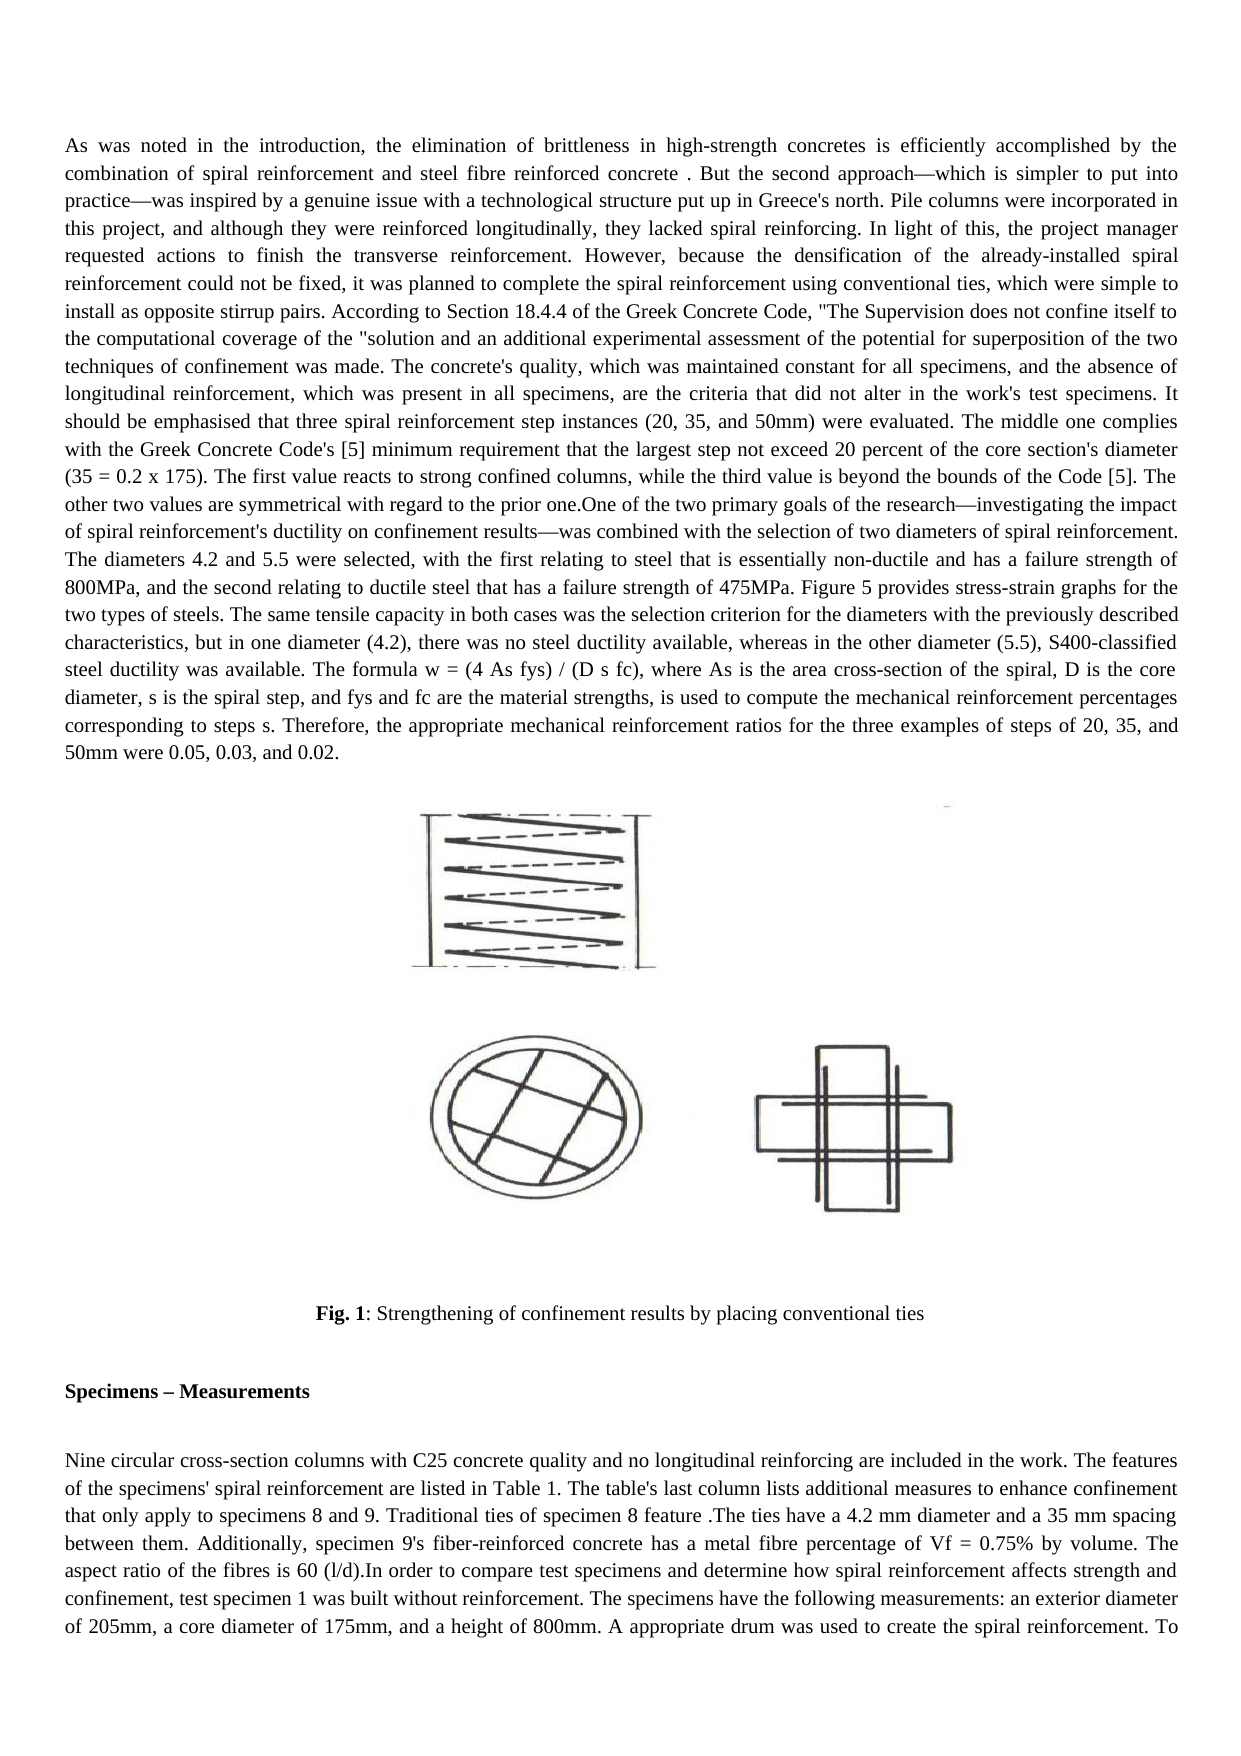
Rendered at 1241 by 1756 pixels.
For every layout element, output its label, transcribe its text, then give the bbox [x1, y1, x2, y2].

text Fig. 1: Strengthening of confinement results by placing conventional ties [82, 1301, 1157, 1325]
text As was noted in the introduction, the elimination of brittleness in high-strength concretes is efficiently accomplished by the combination of spiral reinforcement and steel fibre reinforced concrete . But the second approach—which is simpler to put into practice—was inspired by a genuine issue with a technological structure put up in Greece's north. Pile columns were incorporated in this project, and although they were reinforced longitudinally, they lacked spiral reinforcing. In light of this, the project manager requested actions to finish the transverse reinforcement. However, because the densification of the already-installed spiral reinforcement could not be fixed, it was planned to complete the spiral reinforcement using conventional ties, which were simple to install as opposite stirrup pairs. According to Section 18.4.4 of the Greek Concrete Code, "The Supervision does not confine itself to the computational coverage of the "solution and an additional experimental assessment of the potential for superposition of the two techniques of confinement was made. The concrete's quality, which was maintained constant for all specimens, and the absence of longitudinal reinforcement, which was present in all specimens, are the criteria that did not alter in the work's test specimens. It should be emphasised that three spiral reinforcement step instances (20, 35, and 50mm) were evaluated. The middle one complies with the Greek Concrete Code's [5] minimum requirement that the largest step not exceed 20 percent of the core section's diameter (35 = 0.2 x 175). The first value reacts to strong confined columns, while the third value is beyond the bounds of the Code [5]. The other two values are symmetrical with regard to the prior one.One of the two primary goals of the research—investigating the impact of spiral reinforcement's ductility on confinement results—was combined with the selection of two diameters of spiral reinforcement. The diameters 4.2 and 5.5 were selected, with the first relating to steel that is essentially non-ductile and has a failure strength of 800MPa, and the second relating to ductile steel that has a failure strength of 475MPa. Figure 5 provides stress-strain graphs for the two types of steels. The same tensile capacity in both cases was the selection criterion for the diameters with the previously described characteristics, but in one diameter (4.2), there was no steel ductility available, whereas in the other diameter (5.5), S400-classified steel ductility was available. The formula w = (4 As fys) / (D s fc), where As is the area cross-section of the spiral, D is the core diameter, s is the spiral step, and fys and fc are the material strengths, is used to compute the mechanical reinforcement percentages corresponding to steps s. Therefore, the appropriate mechanical reinforcement ratios for the three examples of steps of 20, 35, and 50mm were 0.05, 0.03, and 0.02. [64, 133, 1180, 764]
picture [408, 801, 965, 1217]
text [64, 1448, 1180, 1638]
text Specimens – Measurements [64, 1379, 1180, 1403]
